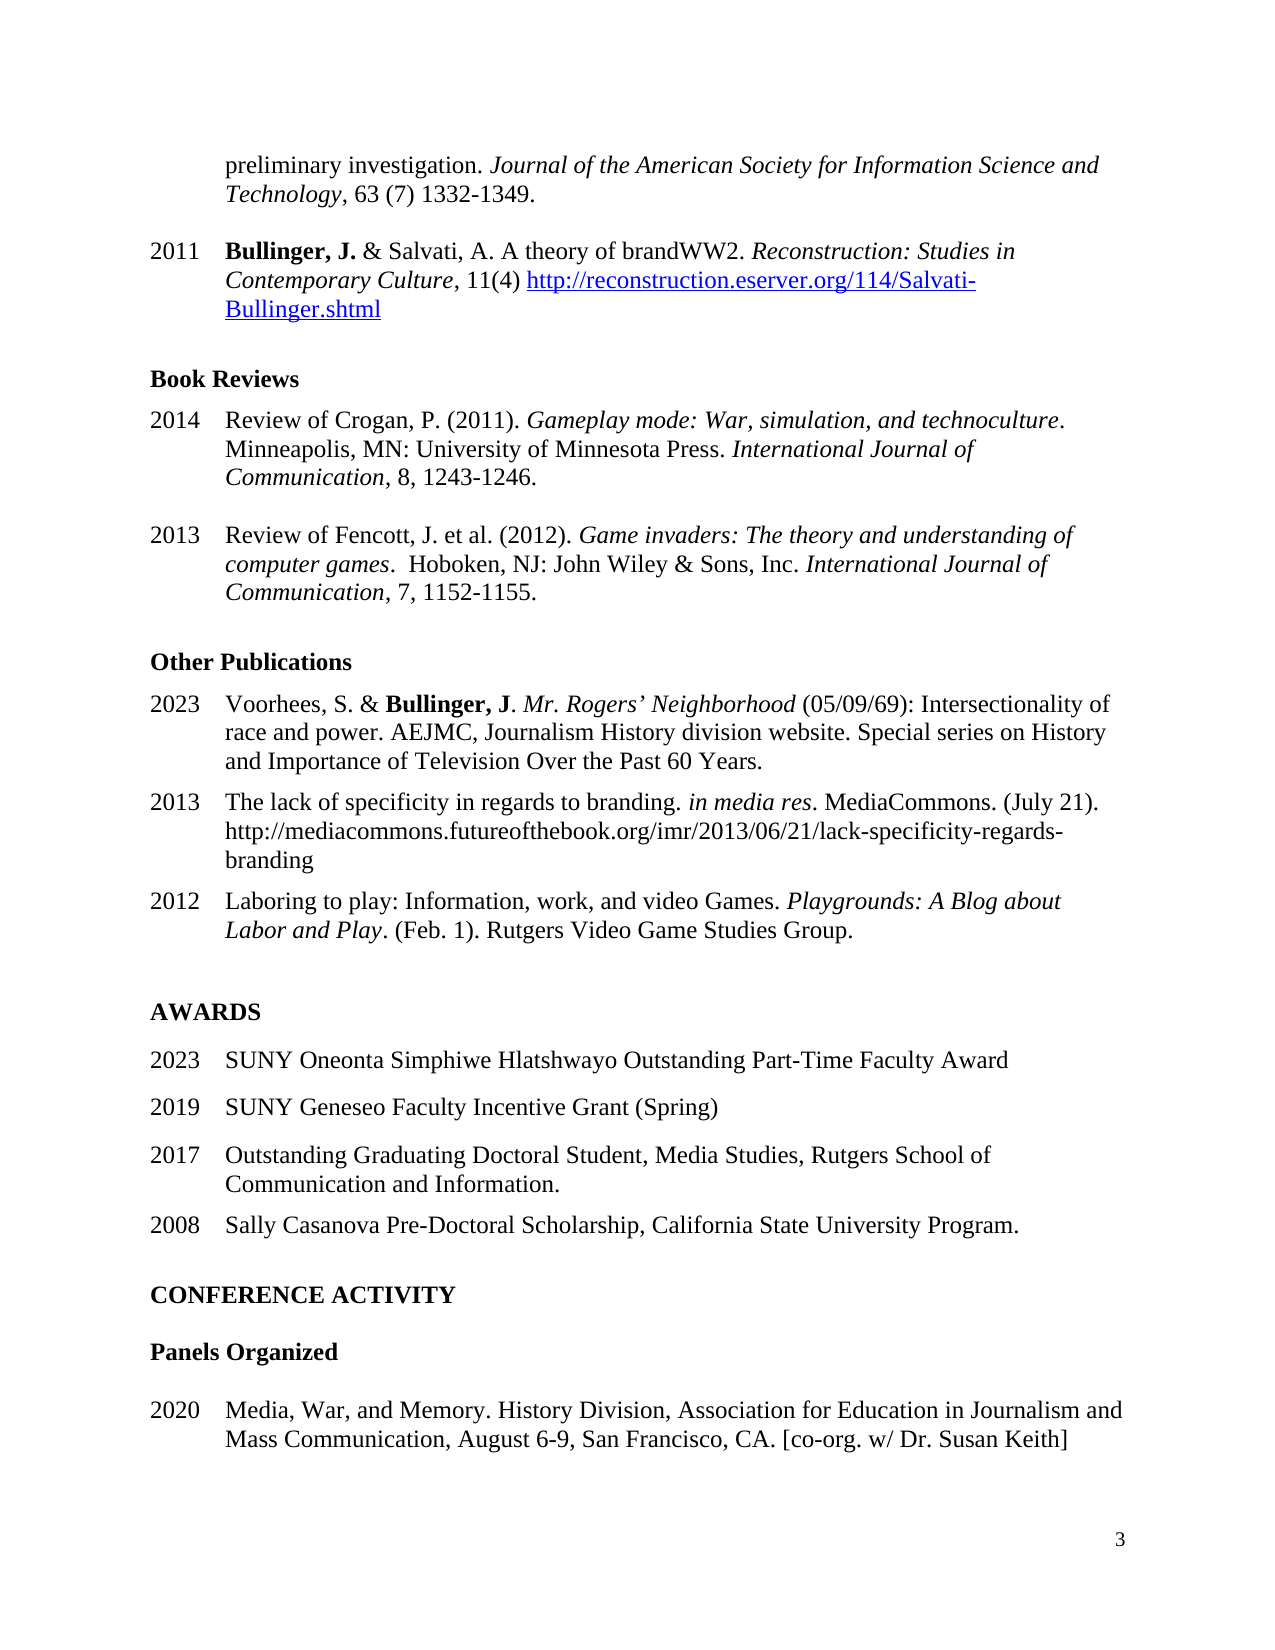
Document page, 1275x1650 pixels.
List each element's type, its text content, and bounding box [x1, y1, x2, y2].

text 2023 Voorhees, S. & Bullinger, J. Mr. Rogers’ Neighborhood (05/09/69): Intersectionality of race and power. AEJMC, Journalism History division website. Special series on History and Importance of Television Over the Past 60 Years. [150, 689, 1125, 775]
text 2020 Media, War, and Memory. History Division, Association for Education in Journalism and Mass Communication, August 6-9, San Francisco, CA. [co-org. w/ Dr. Susan Keith] [150, 1395, 1125, 1452]
text 2014 Review of Crogan, P. (2011). Gameplay mode: War, simulation, and technoculture. Minneapolis, MN: University of Minnesota Press. International Journal of Communication, 8, 1243-1246. [150, 405, 1125, 491]
text 2011 Bullinger, J. & Salvati, A. A theory of brandWW2. Reconstruction: Studies in Contemporary Culture, 11(4) http://reconstruction.eserver.org/114/Salvati-Bullinger.shtml [150, 236, 1125, 322]
text 2008 Sally Casanova Pre-Doctoral Scholarship, California State University Program. [150, 1210, 1125, 1239]
subtitle Other Publications [150, 647, 1125, 676]
text 2013 The lack of specificity in regards to branding. in media res. MediaCommons. (July 21). http://mediacommons.futureofthebook.org/imr/2013/06/21/lack-specificity-regards-branding [150, 787, 1125, 874]
text CONFERENCE ACTIVITY [150, 1280, 1125, 1309]
text Panels Organized [150, 1337, 1125, 1366]
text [150, 150, 1125, 207]
text 2023 SUNY Oneonta Simphiwe Hlatshwayo Outstanding Part-Time Faculty Award [150, 1045, 1125, 1074]
text 2012 Laboring to play: Information, work, and video Games. Playgrounds: A Blog about Labor and Play. (Feb. 1). Rutgers Video Game Studies Group. [150, 886, 1125, 944]
text 2017 Outstanding Graduating Doctoral Student, Media Studies, Rutgers School of Communication and Information. [150, 1140, 1125, 1197]
text 2019 SUNY Geneseo Faculty Incentive Grant (Spring) [150, 1092, 1125, 1121]
text 2013 Review of Fencott, J. et al. (2012). Game invaders: The theory and understanding of computer games. Hoboken, NJ: John Wiley & Sons, Inc. International Journal of Communication, 7, 1152-1155. [150, 520, 1125, 606]
text Book Reviews [150, 364, 1125, 392]
text AWARDS [150, 997, 1125, 1026]
